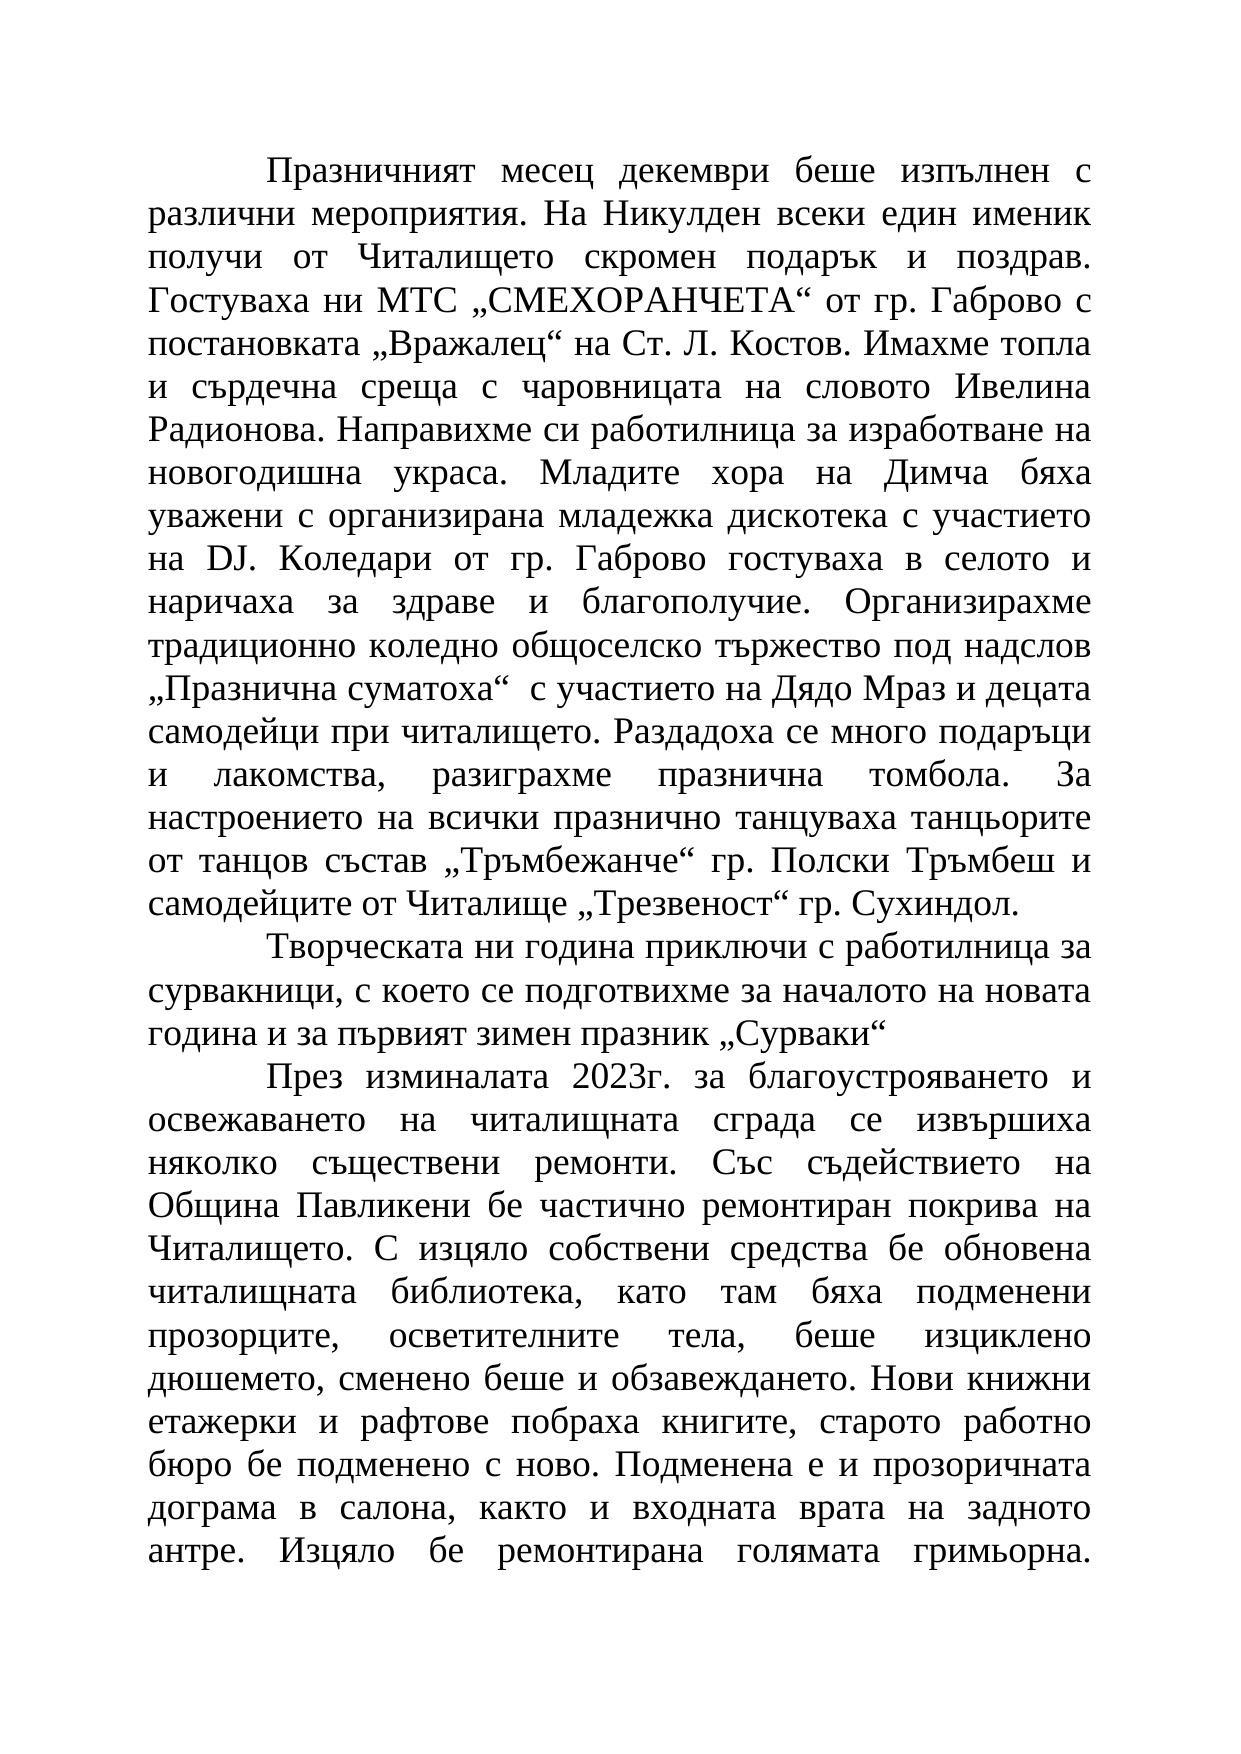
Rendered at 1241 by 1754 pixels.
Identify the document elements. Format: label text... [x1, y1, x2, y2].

text Празничният месец декември беше изпълнен с различни мероприятия. На Никулден всеки един именик получи от Читалището скромен подарък и поздрав. Гостуваха ни МТС „СМЕХОРАНЧЕТА“ от гр. Габрово с постановката „Вражалец“ на Ст. Л. Костов. Имахме топла и сърдечна среща с чаровницата на словото Ивелина Радионова. Направихме си работилница за изработване на новогодишна украса. Младите хора на Димча бяха уважени с организирана младежка дискотека с участието на DJ. Коледари от гр. Габрово гостуваха в селото и наричаха за здраве и благополучие. Организирахме традиционно коледно общоселско тържество под надслов „Празнична суматоха“ с участието на Дядо Мраз и децата самодейци при читалището. Раздадоха се много подаръци и лакомства, разиграхме празнична томбола. За настроението на всички празнично танцуваха танцьорите от танцов състав „Тръмбежанче“ гр. Полски Тръмбеш и самодейците от Читалище „Трезвеност“ гр. Сухиндол. [148, 148, 1093, 924]
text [148, 1053, 1093, 1571]
text Творческата ни година приключи с работилница за сурвакници, с което се подготвихме за началото на новата година и за първият зимен празник „Сурваки“ [148, 924, 1093, 1053]
